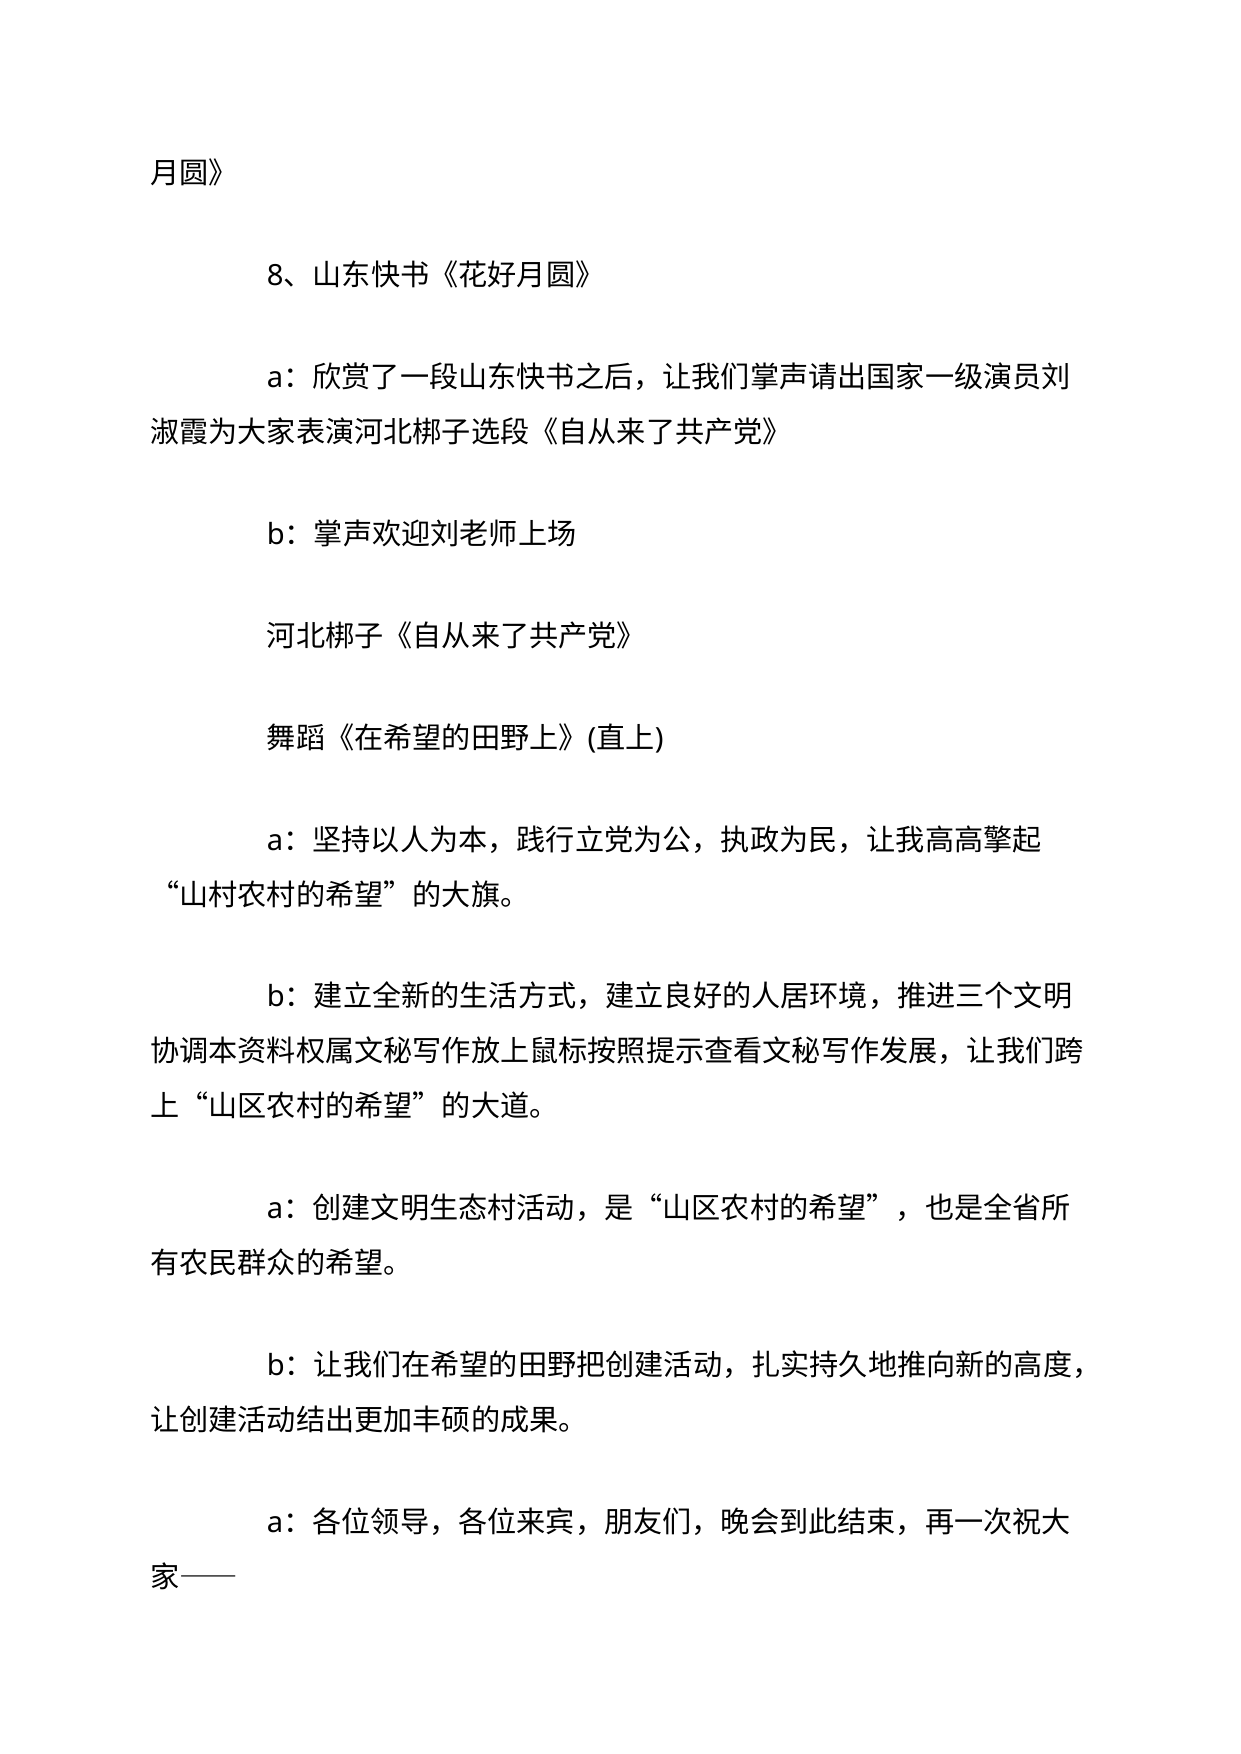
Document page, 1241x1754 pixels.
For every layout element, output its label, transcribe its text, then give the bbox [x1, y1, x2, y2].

text b：建立全新的生活方式，建立良好的人居环境，推进三个文明协调本资料权属文秘写作放上鼠标按照提示查看文秘写作发展，让我们跨上“山区农村的希望”的大道。 [150, 973, 1090, 1125]
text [150, 150, 1090, 192]
text b：让我们在希望的田野把创建活动，扎实持久地推向新的高度，让创建活动结出更加丰硕的成果。 [150, 1341, 1090, 1439]
text a：各位领导，各位来宾，朋友们，晚会到此结束，再一次祝大家—— [150, 1498, 1090, 1596]
text 河北梆子《自从来了共产党》 [150, 612, 1090, 655]
text b：掌声欢迎刘老师上场 [150, 511, 1090, 553]
text a：欣赏了一段山东快书之后，让我们掌声请出国家一级演员刘淑霞为大家表演河北梆子选段《自从来了共产党》 [150, 354, 1090, 451]
text 舞蹈《在希望的田野上》(直上) [150, 714, 1090, 757]
text 8、山东快书《花好月圆》 [150, 252, 1090, 294]
text a：创建文明生态村活动，是“山区农村的希望”，也是全省所有农民群众的希望。 [150, 1185, 1090, 1282]
text a：坚持以人为本，践行立党为公，执政为民，让我高高擎起“山村农村的希望”的大旗。 [150, 816, 1090, 913]
